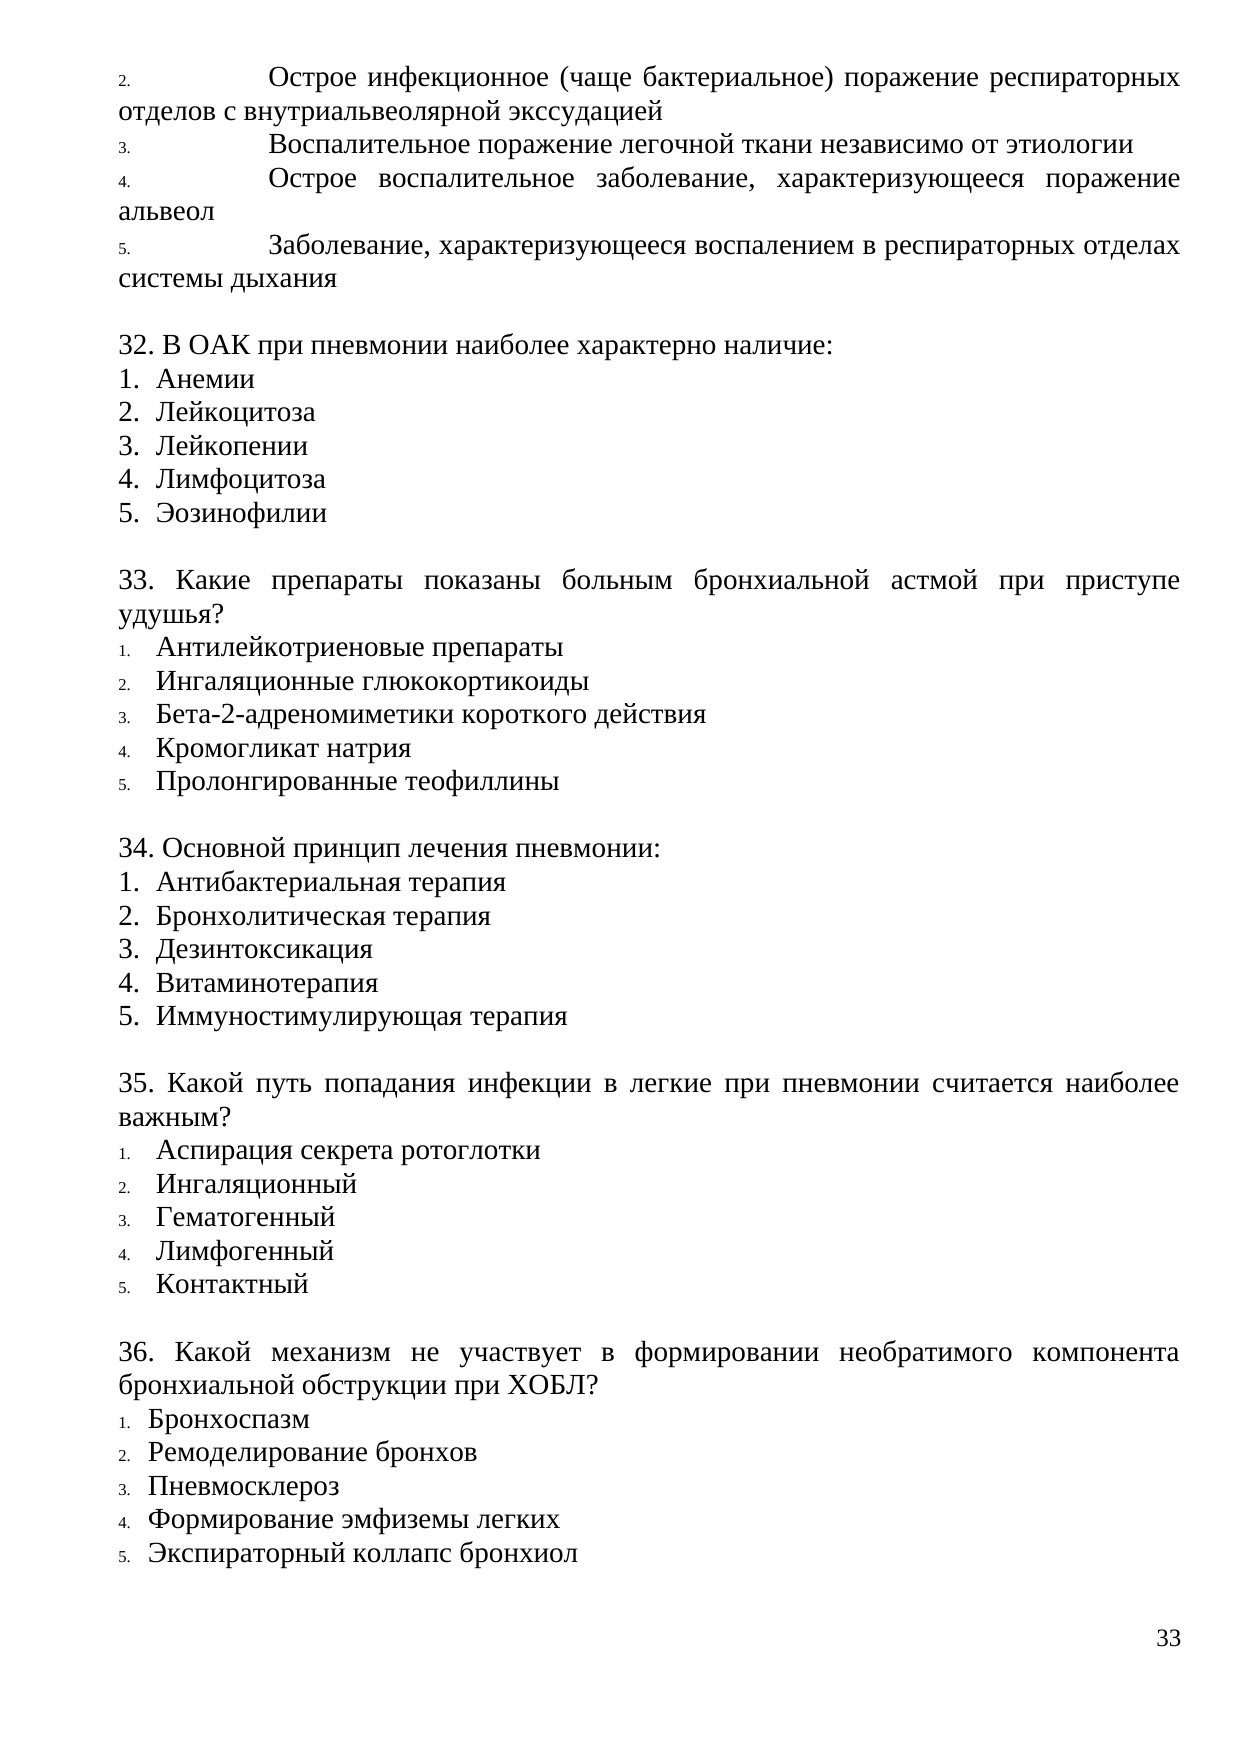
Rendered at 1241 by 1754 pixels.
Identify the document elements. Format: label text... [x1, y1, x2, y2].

list Аспирация секрета ротоглотки [118, 1132, 1181, 1166]
list Витаминотерапия [118, 965, 1181, 998]
text 35. Какой путь попадания инфекции в легкие при пневмонии считается наиболее важным? [118, 1065, 1181, 1132]
list Пневмосклероз [118, 1468, 1181, 1501]
list Иммуностимулирующая терапия [118, 998, 1181, 1032]
list Пролонгированные теофиллины [118, 763, 1181, 797]
list Экспираторный коллапс бронхиол [118, 1535, 1181, 1568]
list Острое инфекционное (чаще бактериальное) поражение респираторных отделов с внутриальвеолярной экссудацией [118, 59, 1181, 126]
text 32. В ОАК при пневмонии наиболее характерно наличие: [118, 327, 1181, 361]
list Анемии [118, 361, 1181, 394]
text 34. Основной принцип лечения пневмонии: [118, 831, 1181, 864]
list Ремоделирование бронхов [118, 1434, 1181, 1468]
list Антибактериальная терапия [118, 864, 1181, 898]
list Заболевание, характеризующееся воспалением в респираторных отделах системы дыхания [118, 227, 1181, 294]
list Острое воспалительное заболевание, характеризующееся поражение альвеол [118, 160, 1181, 227]
list Контактный [118, 1267, 1181, 1300]
list Формирование эмфиземы легких [118, 1501, 1181, 1535]
list Ингаляционный [118, 1166, 1181, 1199]
list Лейкоцитоза [118, 394, 1181, 428]
list Ингаляционные глюкокортикоиды [118, 663, 1181, 696]
text 36. Какой механизм не участвует в формировании необратимого компонента бронхиальной обструкции при ХОБЛ? [118, 1334, 1181, 1401]
list Бронхолитическая терапия [118, 898, 1181, 931]
list Бронхоспазм [118, 1401, 1181, 1434]
list Бета-2-адреномиметики короткого действия [118, 696, 1181, 730]
list Воспалительное поражение легочной ткани независимо от этиологии [118, 126, 1181, 160]
list Лимфогенный [118, 1233, 1181, 1267]
list Лимфоцитоза [118, 462, 1181, 495]
list Лейкопении [118, 428, 1181, 462]
list Антилейкотриеновые препараты [118, 629, 1181, 663]
list Гематогенный [118, 1199, 1181, 1233]
list Кромогликат натрия [118, 730, 1181, 763]
text 33. Какие препараты показаны больным бронхиальной астмой при приступе удушья? [118, 562, 1181, 629]
list Эозинофилии [118, 495, 1181, 529]
list Дезинтоксикация [118, 931, 1181, 965]
